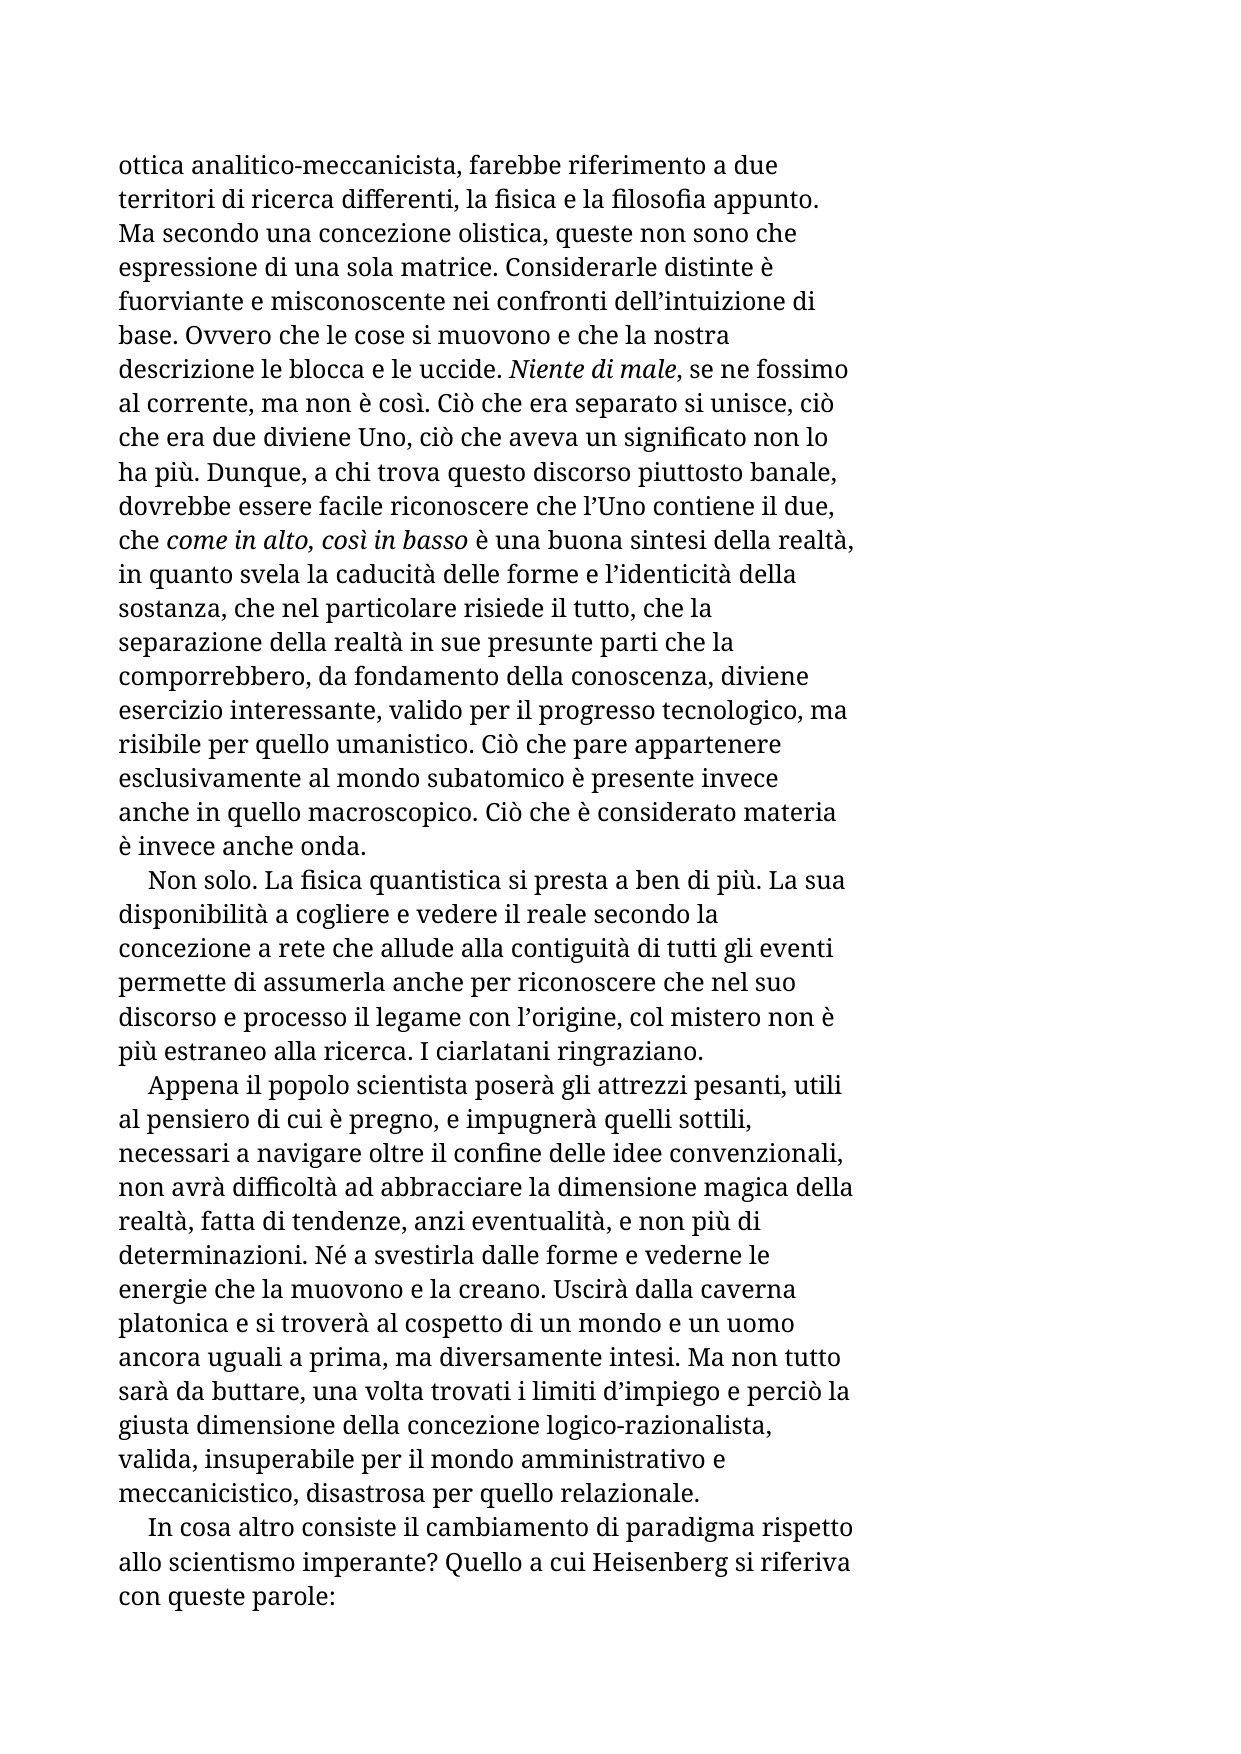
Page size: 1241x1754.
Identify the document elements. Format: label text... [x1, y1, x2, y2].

text Non solo. La fisica quantistica si presta a ben di più. La sua disponibilità a cogliere e vedere il reale secondo la concezione a rete che allude alla contiguità di tutti gli eventi permette di assumerla anche per riconoscere che nel suo discorso e processo il legame con l’origine, col mistero non è più estraneo alla ricerca. I ciarlatani ringraziano. [118, 863, 857, 1067]
text Appena il popolo scientista poserà gli attrezzi pesanti, utili al pensiero di cui è pregno, e impugnerà quelli sottili, necessari a navigare oltre il confine delle idee convenzionali, non avrà difficoltà ad abbracciare la dimensione magica della realtà, fatta di tendenze, anzi eventualità, e non più di determinazioni. Né a svestirla dalle forme e vederne le energie che la muovono e la creano. Uscirà dalla caverna platonica e si troverà al cospetto di un mondo e un uomo ancora uguali a prima, ma diversamente intesi. Ma non tutto sarà da buttare, una volta trovati i limiti d’impiego e perciò la giusta dimensione della concezione logico-razionalista, valida, insuperabile per il mondo amministrativo e meccanicistico, disastrosa per quello relazionale. [118, 1067, 857, 1510]
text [118, 148, 857, 863]
text In cosa altro consiste il cambiamento di paradigma rispetto allo scientismo imperante? Quello a cui Heisenberg si riferiva con queste parole: [118, 1510, 857, 1612]
